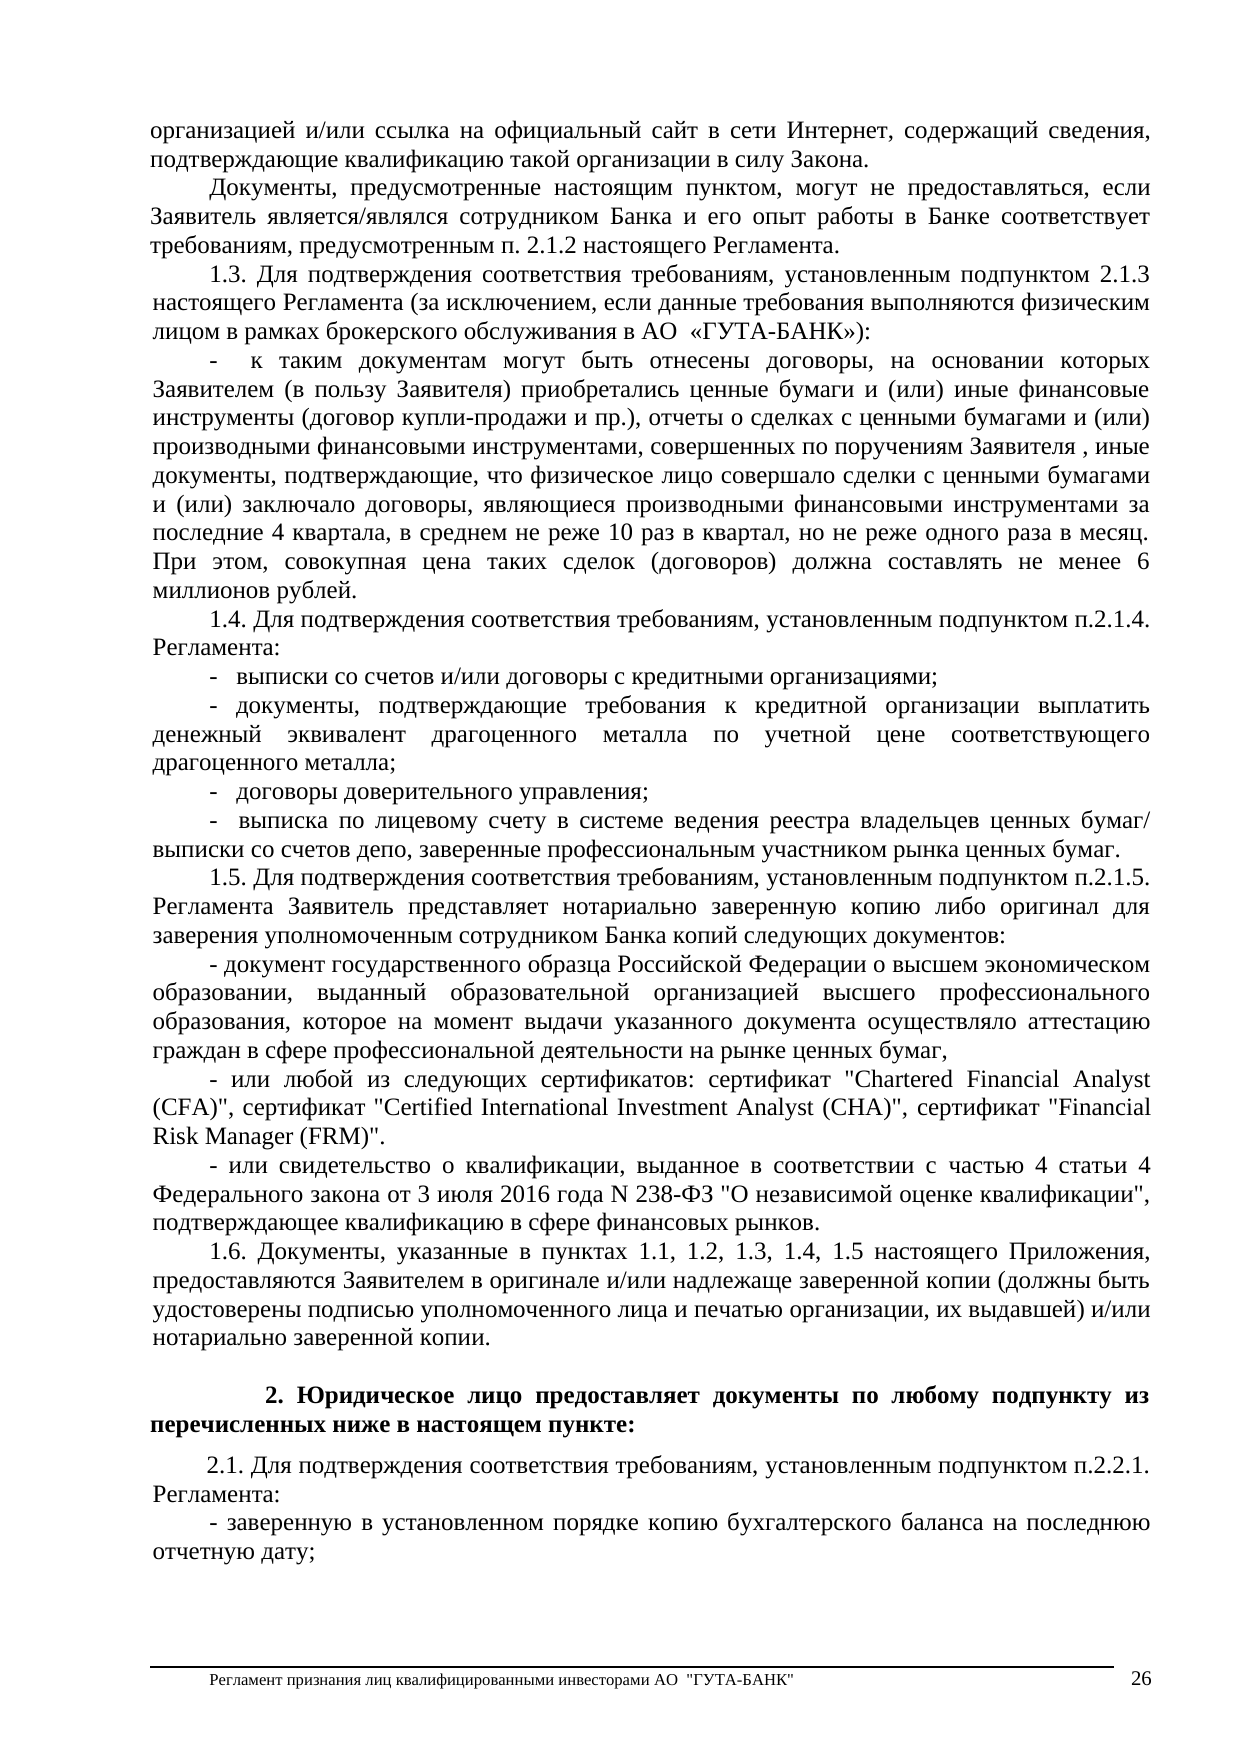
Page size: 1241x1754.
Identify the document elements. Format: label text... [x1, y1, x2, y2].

text 2.1. Для подтверждения соответствия требованиям, установленным подпунктом п.2.2.1. Регламента: [152, 1450, 1151, 1507]
text 1.4. Для подтверждения соответствия требованиям, установленным подпунктом п.2.1.4. Регламента: [152, 604, 1151, 661]
text - документы, подтверждающие требования к кредитной организации выплатить денежный эквивалент драгоценного металла по учетной цене соответствующего драгоценного металла; [152, 690, 1151, 776]
text Документы, предусмотренные настоящим пунктом, могут не предоставляться, если Заявитель является/являлся сотрудником Банка и его опыт работы в Банке соответствует требованиям, предусмотренным п. 2.1.2 настоящего Регламента. [150, 172, 1152, 259]
text 1.3. Для подтверждения соответствия требованиям, установленным подпунктом 2.1.3 настоящего Регламента (за исключением, если данные требования выполняются физическим лицом в рамках брокерского обслуживания в АО «ГУТА-БАНК»): [152, 259, 1151, 345]
text 1.6. Документы, указанные в пунктах 1.1, 1.2, 1.3, 1.4, 1.5 настоящего Приложения, предоставляются Заявителем в оригинале и/или надлежаще заверенной копии (должны быть удостоверены подписью уполномоченного лица и печатью организации, их выдавшей) и/или нотариально заверенной копии. [152, 1236, 1151, 1351]
text - или свидетельство о квалификации, выданное в соответствии с частью 4 статьи 4 Федерального закона от 3 июля 2016 года N 238-ФЗ "О независимой оценке квалификации", подтверждающее квалификацию в сфере финансовых рынков. [152, 1150, 1151, 1236]
text - выписки со счетов и/или договоры с кредитными организациями; [152, 661, 1151, 690]
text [150, 115, 1152, 172]
list 2. Юридическое лицо предоставляет документы по любому подпункту из перечисленных ниже в настоящем пункте: [150, 1380, 1151, 1437]
text - документ государственного образца Российской Федерации о высшем экономическом образовании, выданный образовательной организацией высшего профессионального образования, которое на момент выдачи указанного документа осуществляло аттестацию граждан в сфере профессиональной деятельности на рынке ценных бумаг, [152, 949, 1151, 1064]
text - договоры доверительного управления; [152, 776, 1151, 805]
text - или любой из следующих сертификатов: сертификат "Chartered Financial Analyst (CFA)", сертификат "Certified International Investment Analyst (CHA)", сертификат "Financial Risk Manager (FRM)". [152, 1064, 1151, 1150]
text - к таким документам могут быть отнесены договоры, на основании которых Заявителем (в пользу Заявителя) приобретались ценные бумаги и (или) иные финансовые инструменты (договор купли-продажи и пр.), отчеты о сделках с ценными бумагами и (или) производными финансовыми инструментами, совершенных по поручениям Заявителя , иные документы, подтверждающие, что физическое лицо совершало сделки с ценными бумагами и (или) заключало договоры, являющиеся производными финансовыми инструментами за последние 4 квартала, в среднем не реже 10 раз в квартал, но не реже одного раза в месяц. При этом, совокупная цена таких сделок (договоров) должна составлять не менее 6 миллионов рублей. [152, 345, 1151, 604]
text - заверенную в установленном порядке копию бухгалтерского баланса на последнюю отчетную дату; [152, 1507, 1151, 1565]
text - выписка по лицевому счету в системе ведения реестра владельцев ценных бумаг/ выписки со счетов депо, заверенные профессиональным участником рынка ценных бумаг. [152, 805, 1151, 862]
text 1.5. Для подтверждения соответствия требованиям, установленным подпунктом п.2.1.5. Регламента Заявитель представляет нотариально заверенную копию либо оригинал для заверения уполномоченным сотрудником Банка копий следующих документов: [152, 862, 1151, 949]
